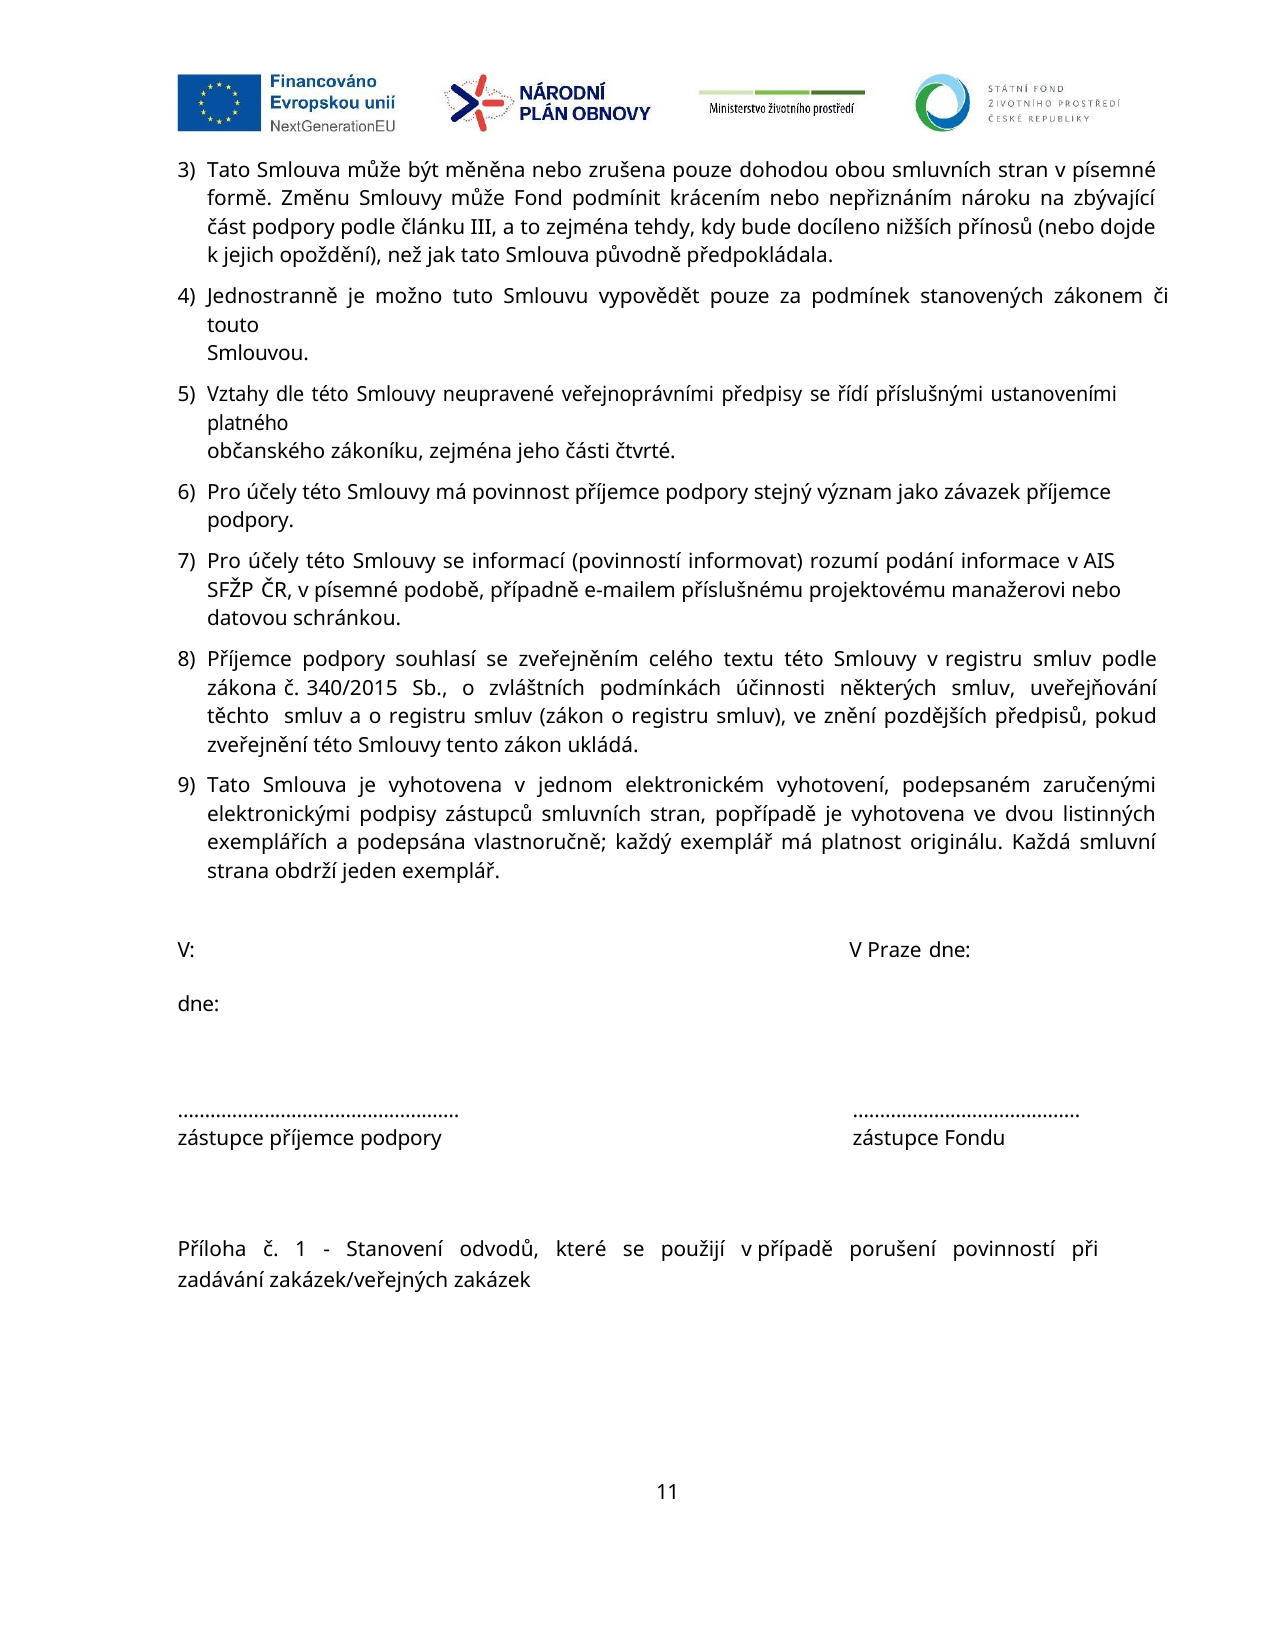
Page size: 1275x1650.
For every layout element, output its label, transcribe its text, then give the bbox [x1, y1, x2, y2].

list Pro účely této Smlouvy se informací (povinností informovat) rozumí podání informace v AIS SFŽP ČR, v písemné podobě, případně e-mailem příslušnému projektovému manažerovi nebo datovou schránkou. [177, 546, 1157, 632]
list Příjemce podpory souhlasí se zveřejněním celého textu této Smlouvy v registru smluv podle zákona č. 340/2015 Sb., o zvláštních podmínkách účinnosti některých smluv, uveřejňování těchto smluv a o registru smluv (zákon o registru smluv), ve znění pozdějších předpisů, pokud zveřejnění této Smlouvy tento zákon ukládá. [177, 644, 1157, 758]
list Jednostranně je možno tuto Smlouvu vypovědět pouze za podmínek stanovených zákonem či touto [177, 282, 1169, 338]
text Příloha č. 1 - Stanovení odvodů, které se použijí v případě porušení povinností při zadávání zakázek/veřejných zakázek [177, 1234, 1169, 1294]
list Pro účely této Smlouvy má povinnost příjemce podpory stejný význam jako závazek příjemce podpory. [177, 477, 1169, 534]
text dne: [177, 989, 1169, 1018]
list Tato Smlouva je vyhotovena v jednom elektronickém vyhotovení, podepsaném zaručenými elektronickými podpisy zástupců smluvních stran, popřípadě je vyhotovena ve dvou listinných exemplářích a podepsána vlastnoručně; každý exemplář má platnost originálu. Každá smluvní strana obdrží jeden exemplář. [177, 771, 1157, 884]
text občanského zákoníku, zejména jeho části čtvrté. [207, 436, 1169, 465]
list Vztahy dle této Smlouvy neupravené veřejnoprávními předpisy se řídí příslušnými ustanoveními platného [177, 379, 1169, 436]
text zástupce příjemce podpory zástupce Fondu [177, 1123, 1169, 1152]
text ……………………………………………. …………………………………… [177, 1095, 1169, 1123]
list Tato Smlouva může být měněna nebo zrušena pouze dohodou obou smluvních stran v písemné formě. Změnu Smlouvy může Fond podmínit krácením nebo nepřiznáním nároku na zbývající část podpory podle článku III, a to zejména tehdy, kdy bude docíleno nižších přínosů (nebo dojde k jejich opoždění), než jak tato Smlouva původně předpokládala. [177, 155, 1157, 269]
text Smlouvou. [207, 338, 1169, 367]
picture [177, 73, 1121, 132]
text V: V Praze dne: [177, 935, 1169, 964]
